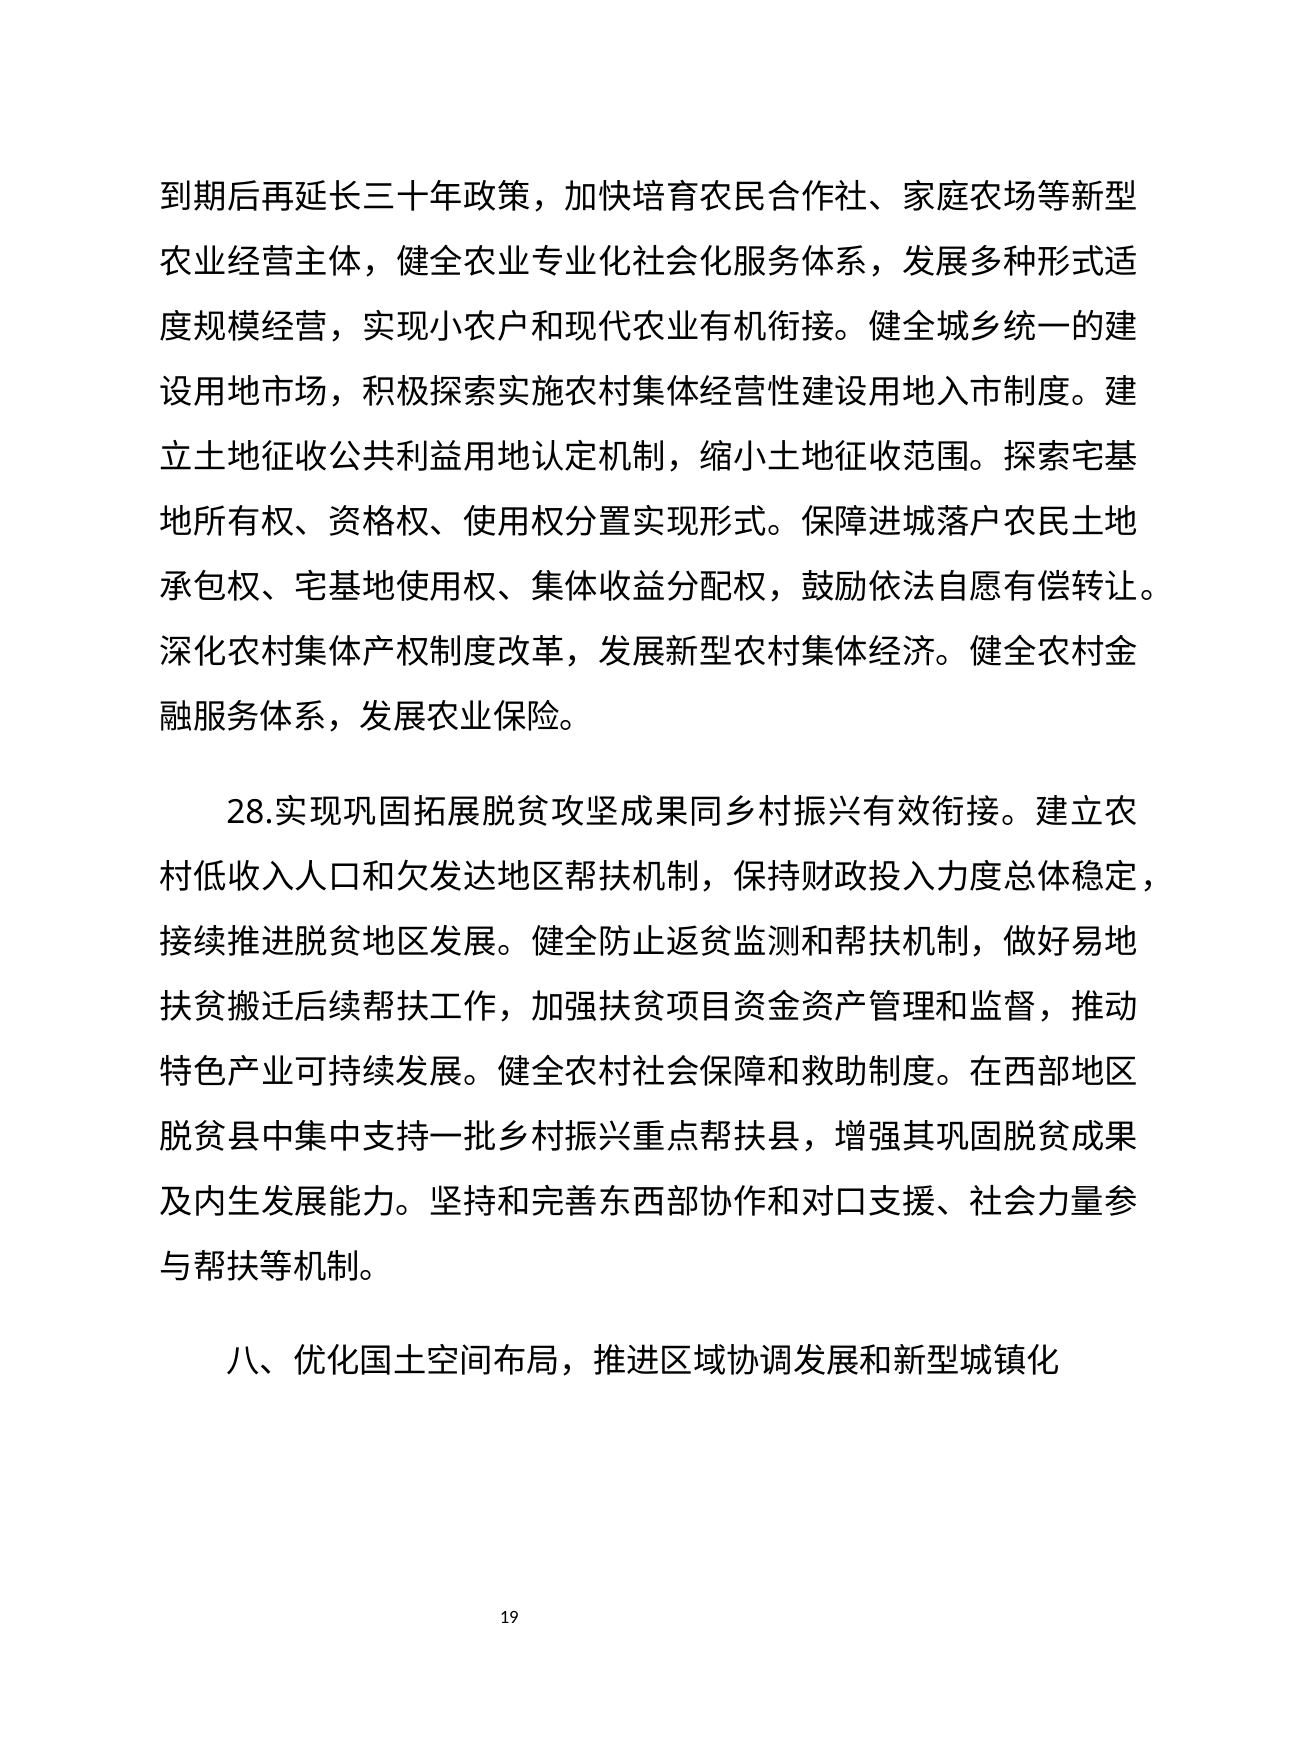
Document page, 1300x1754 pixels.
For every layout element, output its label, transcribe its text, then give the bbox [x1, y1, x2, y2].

text 28.实现巩固拓展脱贫攻坚成果同乡村振兴有效衔接。建立农村低收入人口和欠发达地区帮扶机制，保持财政投入力度总体稳定，接续推进脱贫地区发展。健全防止返贫监测和帮扶机制，做好易地扶贫搬迁后续帮扶工作，加强扶贫项目资金资产管理和监督，推动特色产业可持续发展。健全农村社会保障和救助制度。在西部地区脱贫县中集中支持一批乡村振兴重点帮扶县，增强其巩固脱贫成果及内生发展能力。坚持和完善东西部协作和对口支援、社会力量参与帮扶等机制。 [159, 776, 1140, 1296]
text 八、优化国土空间布局，推进区域协调发展和新型城镇化 [159, 1325, 1140, 1390]
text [159, 162, 1140, 747]
